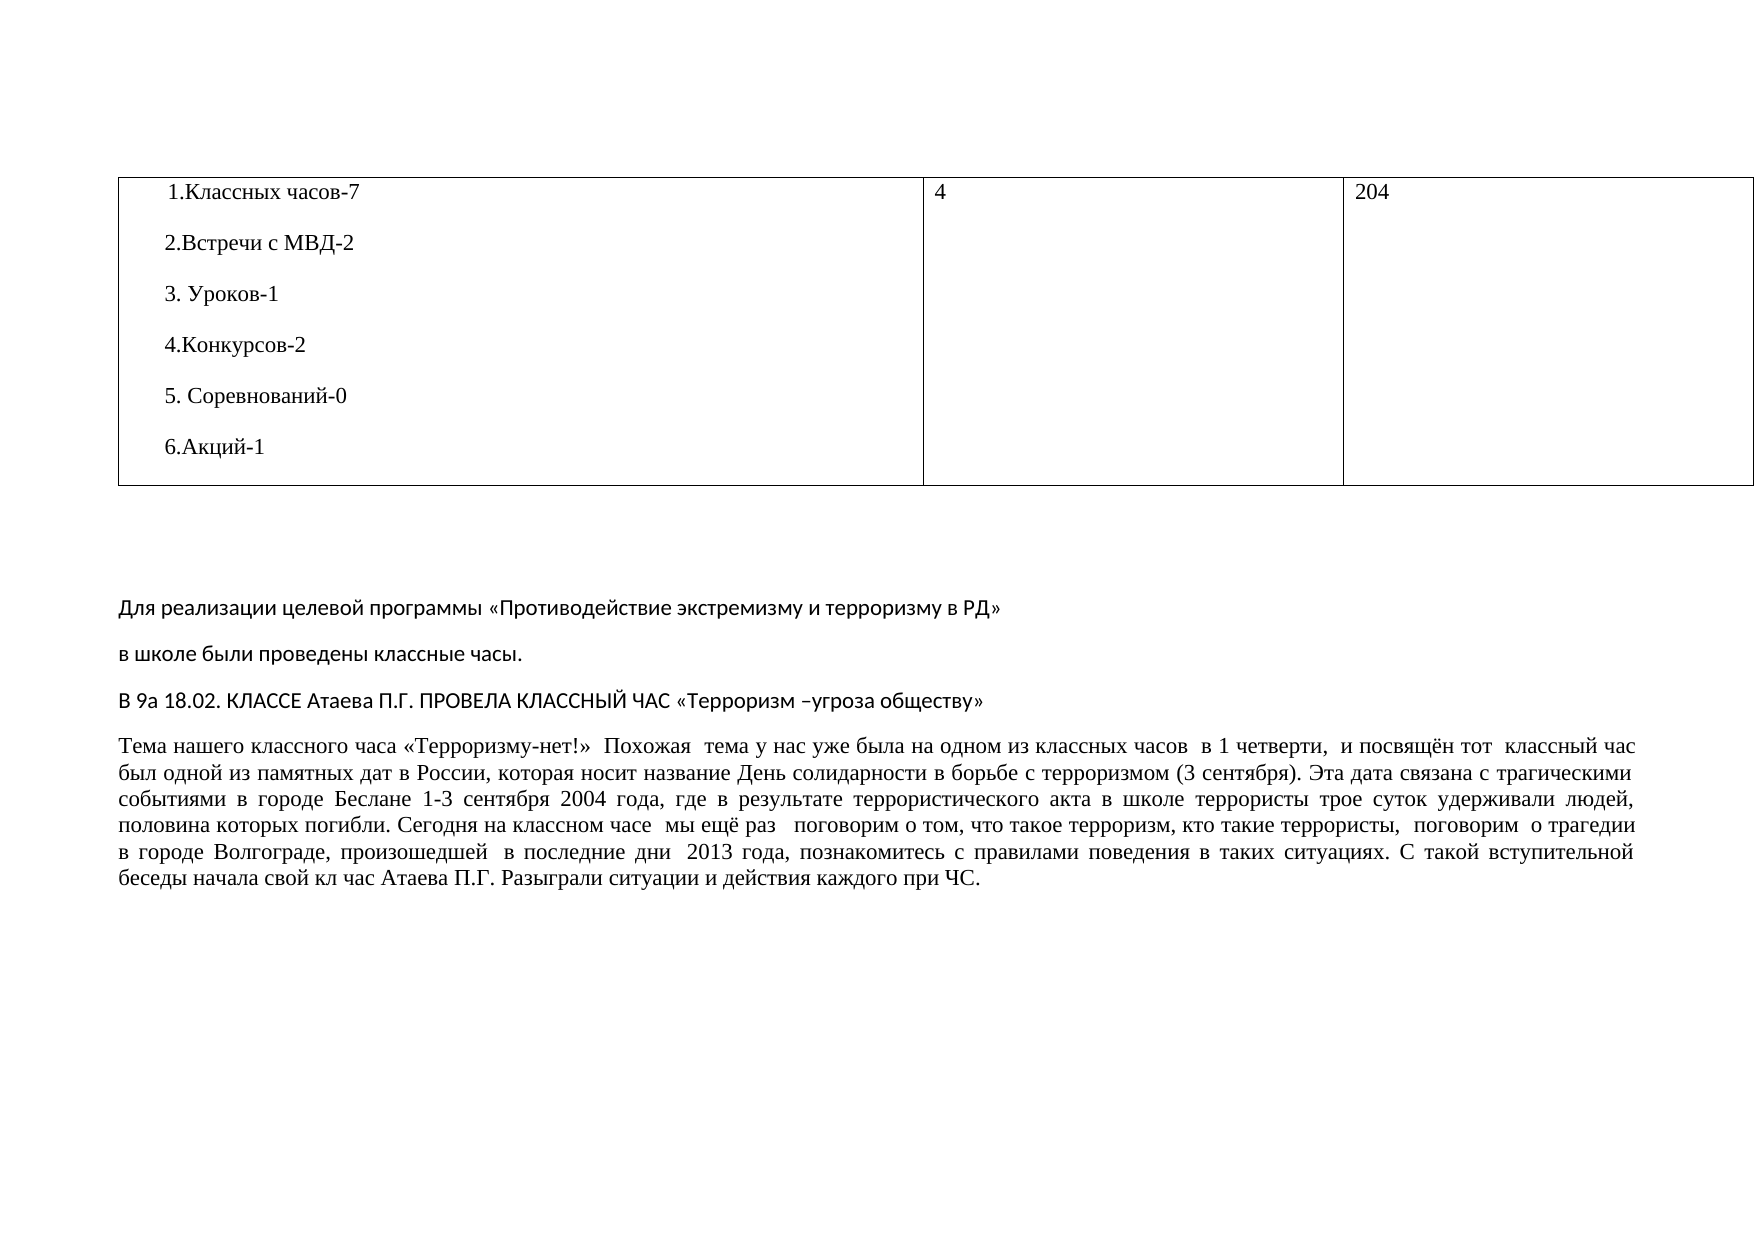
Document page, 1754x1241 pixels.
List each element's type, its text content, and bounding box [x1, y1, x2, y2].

text в школе были проведены классные часы. [118, 639, 1636, 668]
text Тема нашего классного часа «Терроризму-нет!» Похожая тема у нас уже была на одном из классных часов в 1 четверти, и посвящён тот классный час был одной из памятных дат в России, которая носит название День солидарности в борьбе с терроризмом (3 сентября). Эта дата связана с трагическими событиями в городе Беслане 1-3 сентября 2004 года, где в результате террористического акта в школе террористы трое суток удерживали людей, половина которых погибли. Сегодня на классном часе мы ещё раз поговорим о том, что такое терроризм, кто такие террористы, поговорим о трагедии в городе Волгограде, произошедшей в последние дни 2013 года, познакомитесь с правилами поведения в таких ситуациях. С такой вступительной беседы начала свой кл час Атаева П.Г. Разыграли ситуации и действия каждого при ЧС. [118, 732, 1636, 890]
table_cell 204 [1344, 178, 1753, 484]
table_cell 4 [924, 178, 1343, 484]
text Для реализации целевой программы «Противодействие экстремизму и терроризму в РД» [118, 593, 1636, 621]
table_cell 1.Классных часов-7 2.Встречи с МВД-2 3. Уроков-1 4.Конкурсов-2 5. Соревнований-0 6.Акций-1 [119, 178, 923, 484]
text В 9а 18.02. КЛАССЕ Атаева П.Г. ПРОВЕЛА КЛАССНЫЙ ЧАС «Терроризм –угроза обществу» [118, 686, 1636, 714]
